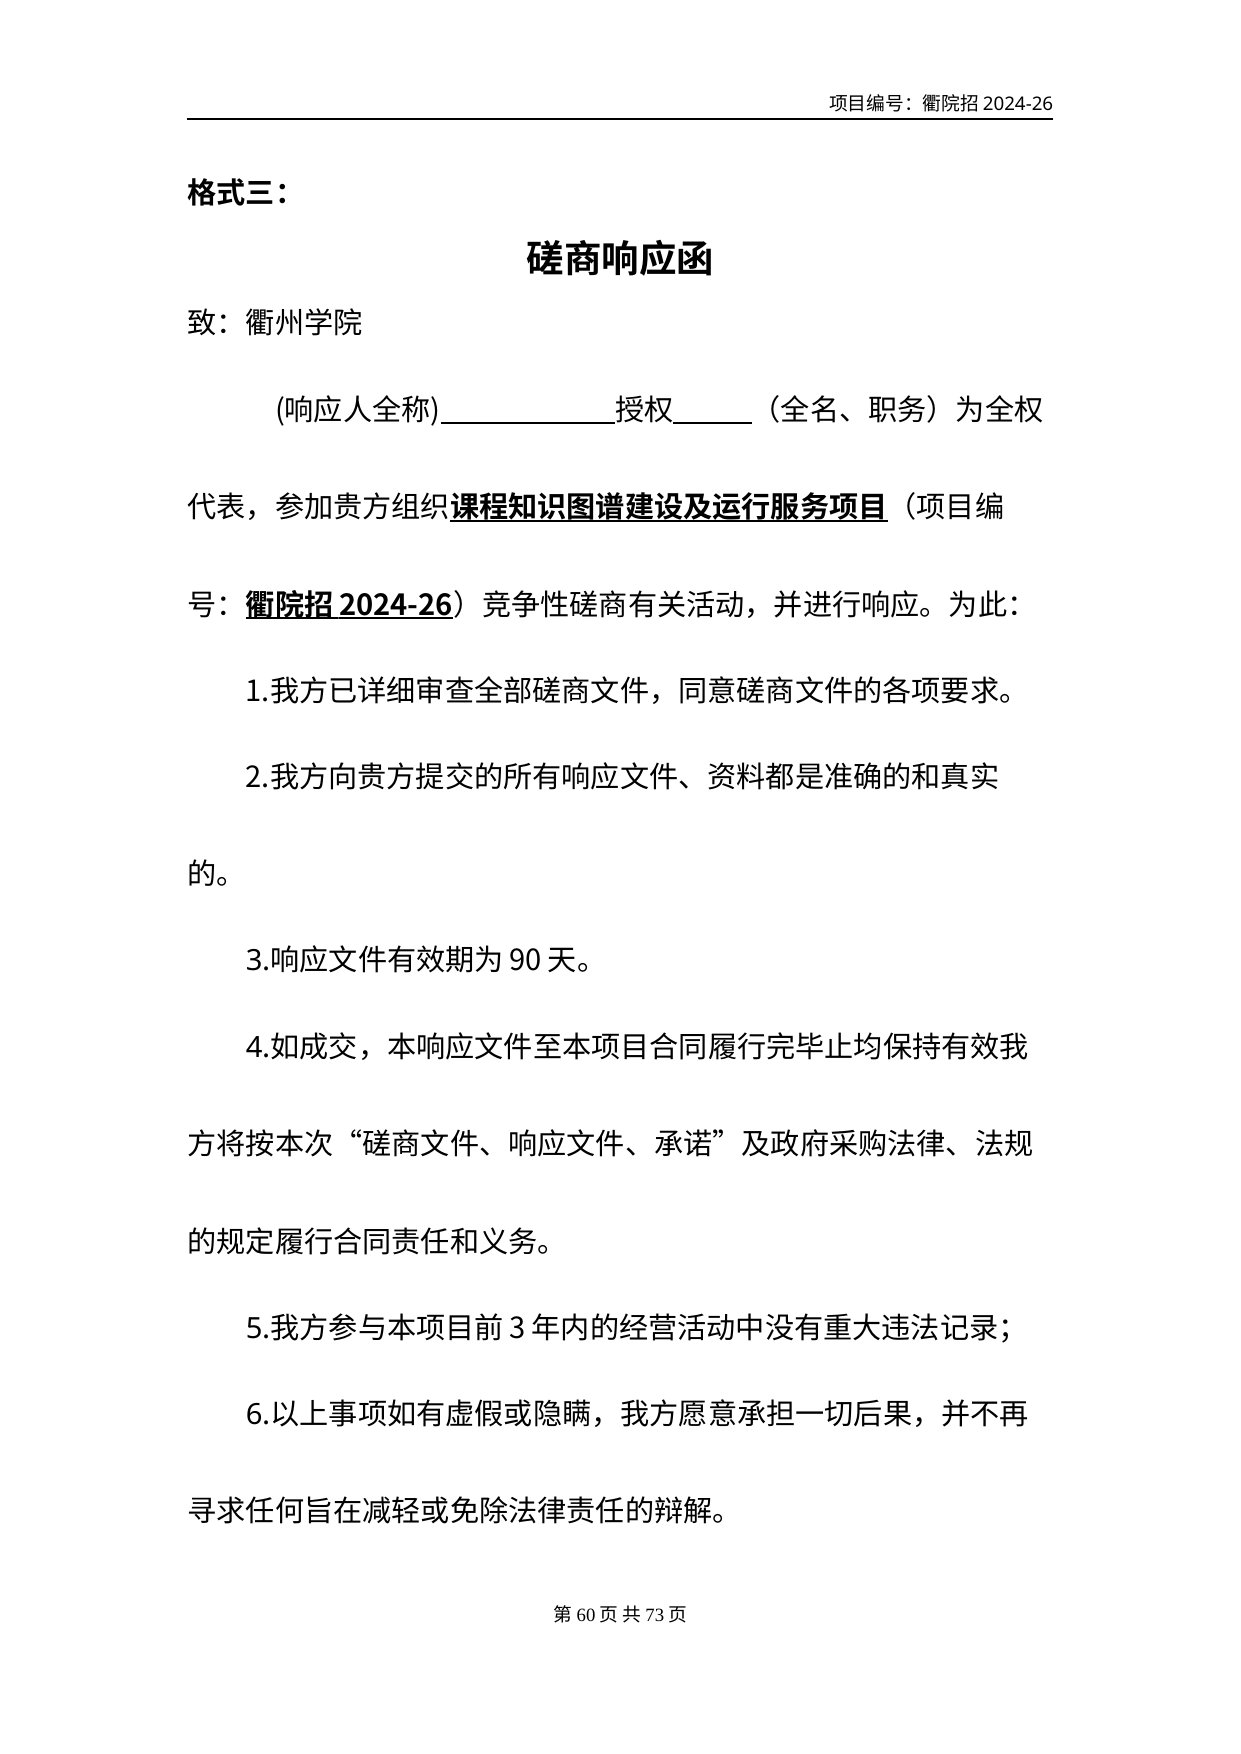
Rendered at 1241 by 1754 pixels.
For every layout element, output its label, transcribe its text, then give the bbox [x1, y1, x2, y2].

text 致：衢州学院 [187, 289, 1053, 354]
text 6.以上事项如有虚假或隐瞒，我方愿意承担一切后果，并不再寻求任何旨在减轻或免除法律责任的辩解。 [187, 1379, 1053, 1542]
text 3.响应文件有效期为90天。 [187, 926, 1053, 991]
text 5.我方参与本项目前3年内的经营活动中没有重大违法记录； [187, 1293, 1053, 1358]
text 1.我方已详细审查全部磋商文件，同意磋商文件的各项要求。 [187, 656, 1053, 721]
text 磋商响应函 [187, 224, 1053, 289]
text (响应人全称) 授权 （全名、职务）为全权代表，参加贵方组织课程知识图谱建设及运行服务项目（项目编号：衢院招2024-26）竞争性磋商有关活动，并进行响应。为此： [187, 375, 1053, 635]
text 格式三： [187, 159, 1053, 224]
text 4.如成交，本响应文件至本项目合同履行完毕止均保持有效我方将按本次“磋商文件、响应文件、承诺”及政府采购法律、法规的规定履行合同责任和义务。 [187, 1012, 1053, 1272]
text 2.我方向贵方提交的所有响应文件、资料都是准确的和真实的。 [187, 742, 1053, 904]
